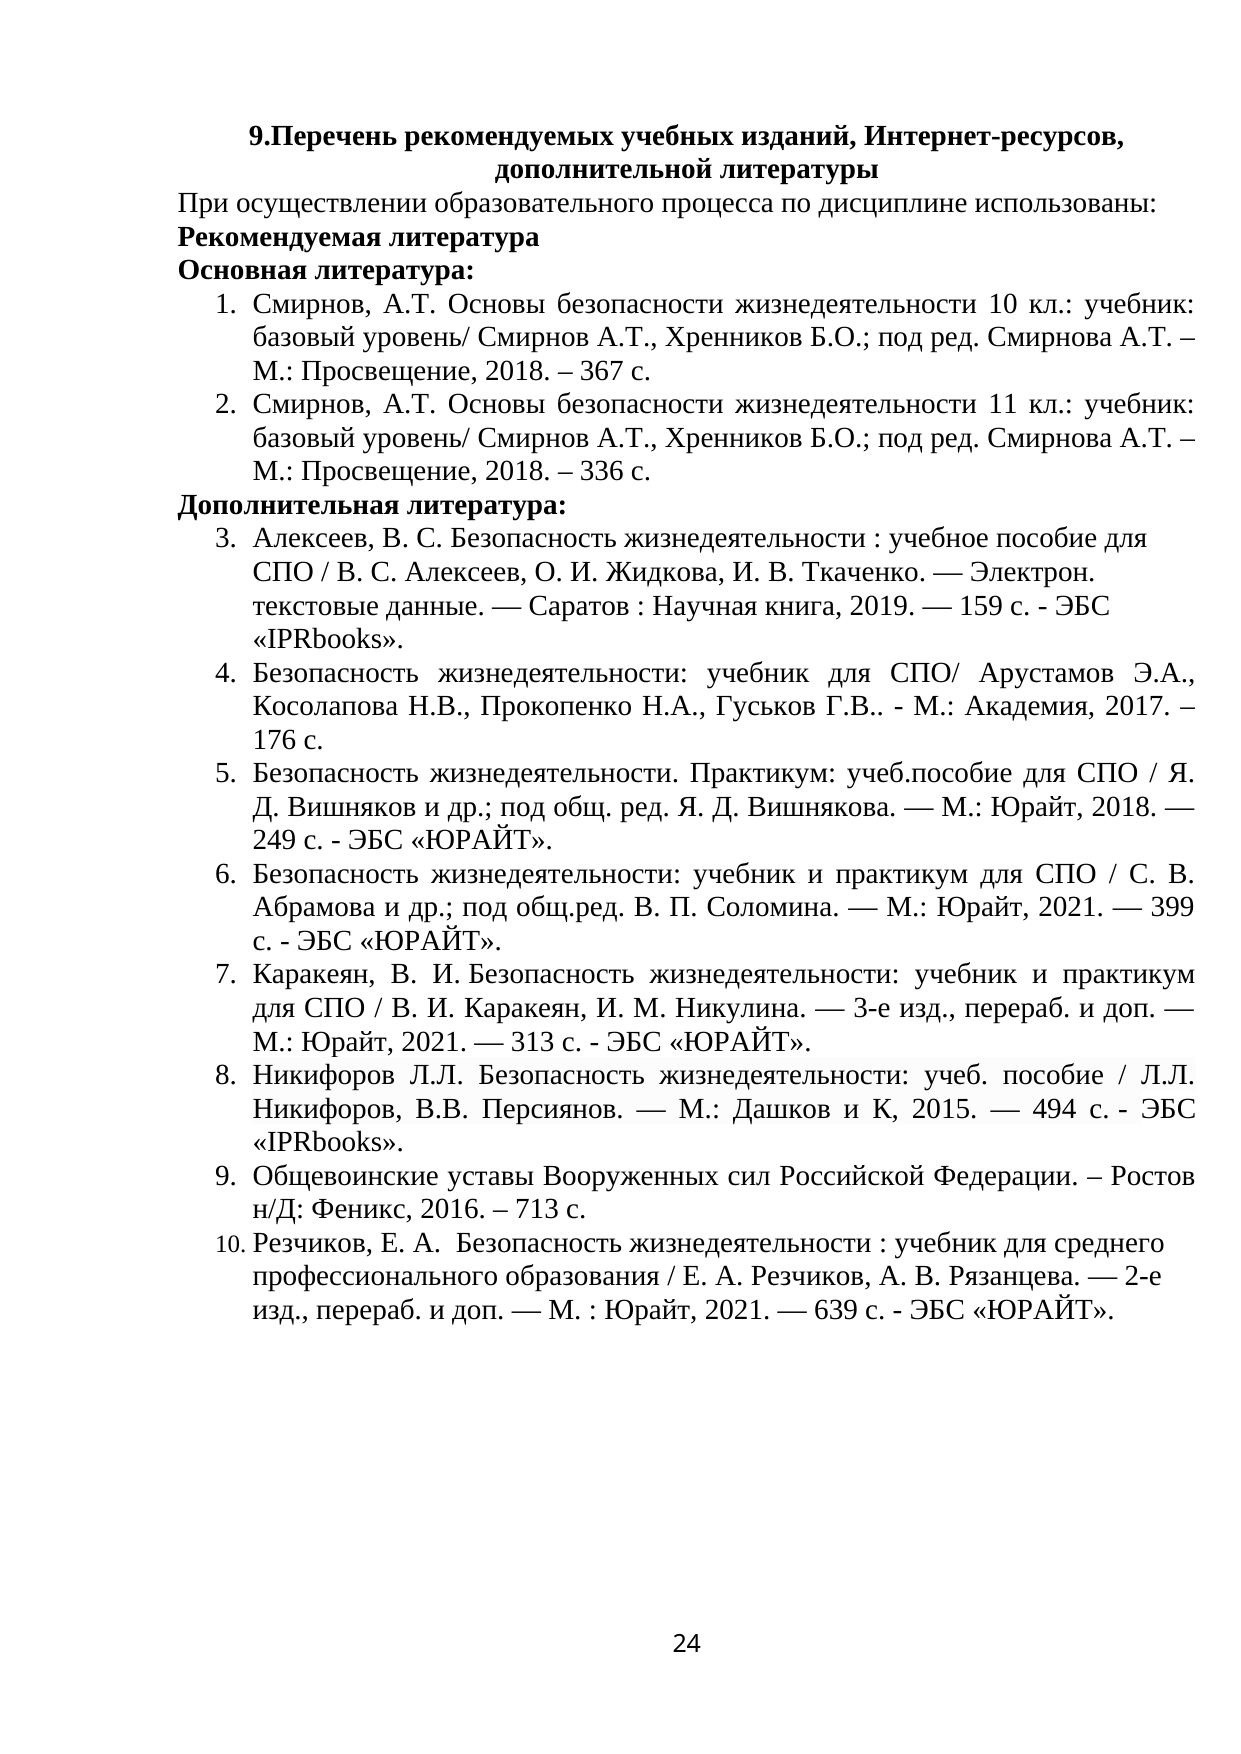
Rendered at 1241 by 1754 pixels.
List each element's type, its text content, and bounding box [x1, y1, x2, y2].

list Безопасность жизнедеятельности: учебник для СПО/ Арустамов Э.А., Косолапова Н.В., Прокопенко Н.А., Гуськов Г.В.. - М.: Академия, 2017. – 176 с. [215, 655, 1196, 755]
text При осуществлении образовательного процесса по дисциплине использованы: [177, 185, 1196, 219]
list Резчиков, Е. А. Безопасность жизнедеятельности : учебник для среднего профессионального образования / Е. А. Резчиков, А. В. Рязанцева. — 2-е изд., перераб. и доп. — М. : Юрайт, 2021. — 639 с. - ЭБС «ЮРАЙТ». [215, 1225, 1196, 1326]
text Основная литература: [177, 252, 1196, 286]
list Безопасность жизнедеятельности. Практикум: учеб.пособие для СПО / Я. Д. Вишняков и др.; под общ. ред. Я. Д. Вишнякова. — М.: Юрайт, 2018. — 249 с. - ЭБС «ЮРАЙТ». [215, 755, 1196, 856]
text Рекомендуемая литература [177, 219, 1196, 252]
list Смирнов, А.Т. Основы безопасности жизнедеятельности 11 кл.: учебник: базовый уровень/ Смирнов А.Т., Хренников Б.О.; под ред. Смирнова А.Т. – М.: Просвещение, 2018. – 336 с. [215, 386, 1196, 487]
list Алексеев, В. С. Безопасность жизнедеятельности : учебное пособие для СПО / В. С. Алексеев, О. И. Жидкова, И. В. Ткаченко. — Электрон. текстовые данные. — Саратов : Научная книга, 2019. — 159 c. - ЭБС «IPRbooks». [215, 521, 1196, 655]
text 9.Перечень рекомендуемых учебных изданий, Интернет-ресурсов, дополнительной литературы [177, 118, 1196, 185]
text Дополнительная литература: [177, 487, 1196, 521]
list Общевоинские уставы Вооруженных сил Российской Федерации. – Ростов н/Д: Феникс, 2016. – 713 с. [215, 1158, 1196, 1225]
list Безопасность жизнедеятельности: учебник и практикум для СПО / С. В. Абрамова и др.; под общ.ред. В. П. Соломина. — М.: Юрайт, 2021. — 399 с. - ЭБС «ЮРАЙТ». [215, 856, 1196, 957]
list Каракеян, В. И. Безопасность жизнедеятельности: учебник и практикум для СПО / В. И. Каракеян, И. М. Никулина. — 3-е изд., перераб. и доп. — М.: Юрайт, 2021. — 313 с. - ЭБС «ЮРАЙТ». [606, 1024, 1196, 1057]
list Смирнов, А.Т. Основы безопасности жизнедеятельности 10 кл.: учебник: базовый уровень/ Смирнов А.Т., Хренников Б.О.; под ред. Смирнова А.Т. – М.: Просвещение, 2018. – 367 с. [215, 286, 1196, 386]
list Никифоров Л.Л. Безопасность жизнедеятельности: учеб. пособие / Л.Л. Никифоров, В.В. Персиянов. — М.: Дашков и К, 2015. — 494 c. - ЭБС «IPRbooks». [215, 1057, 1196, 1158]
